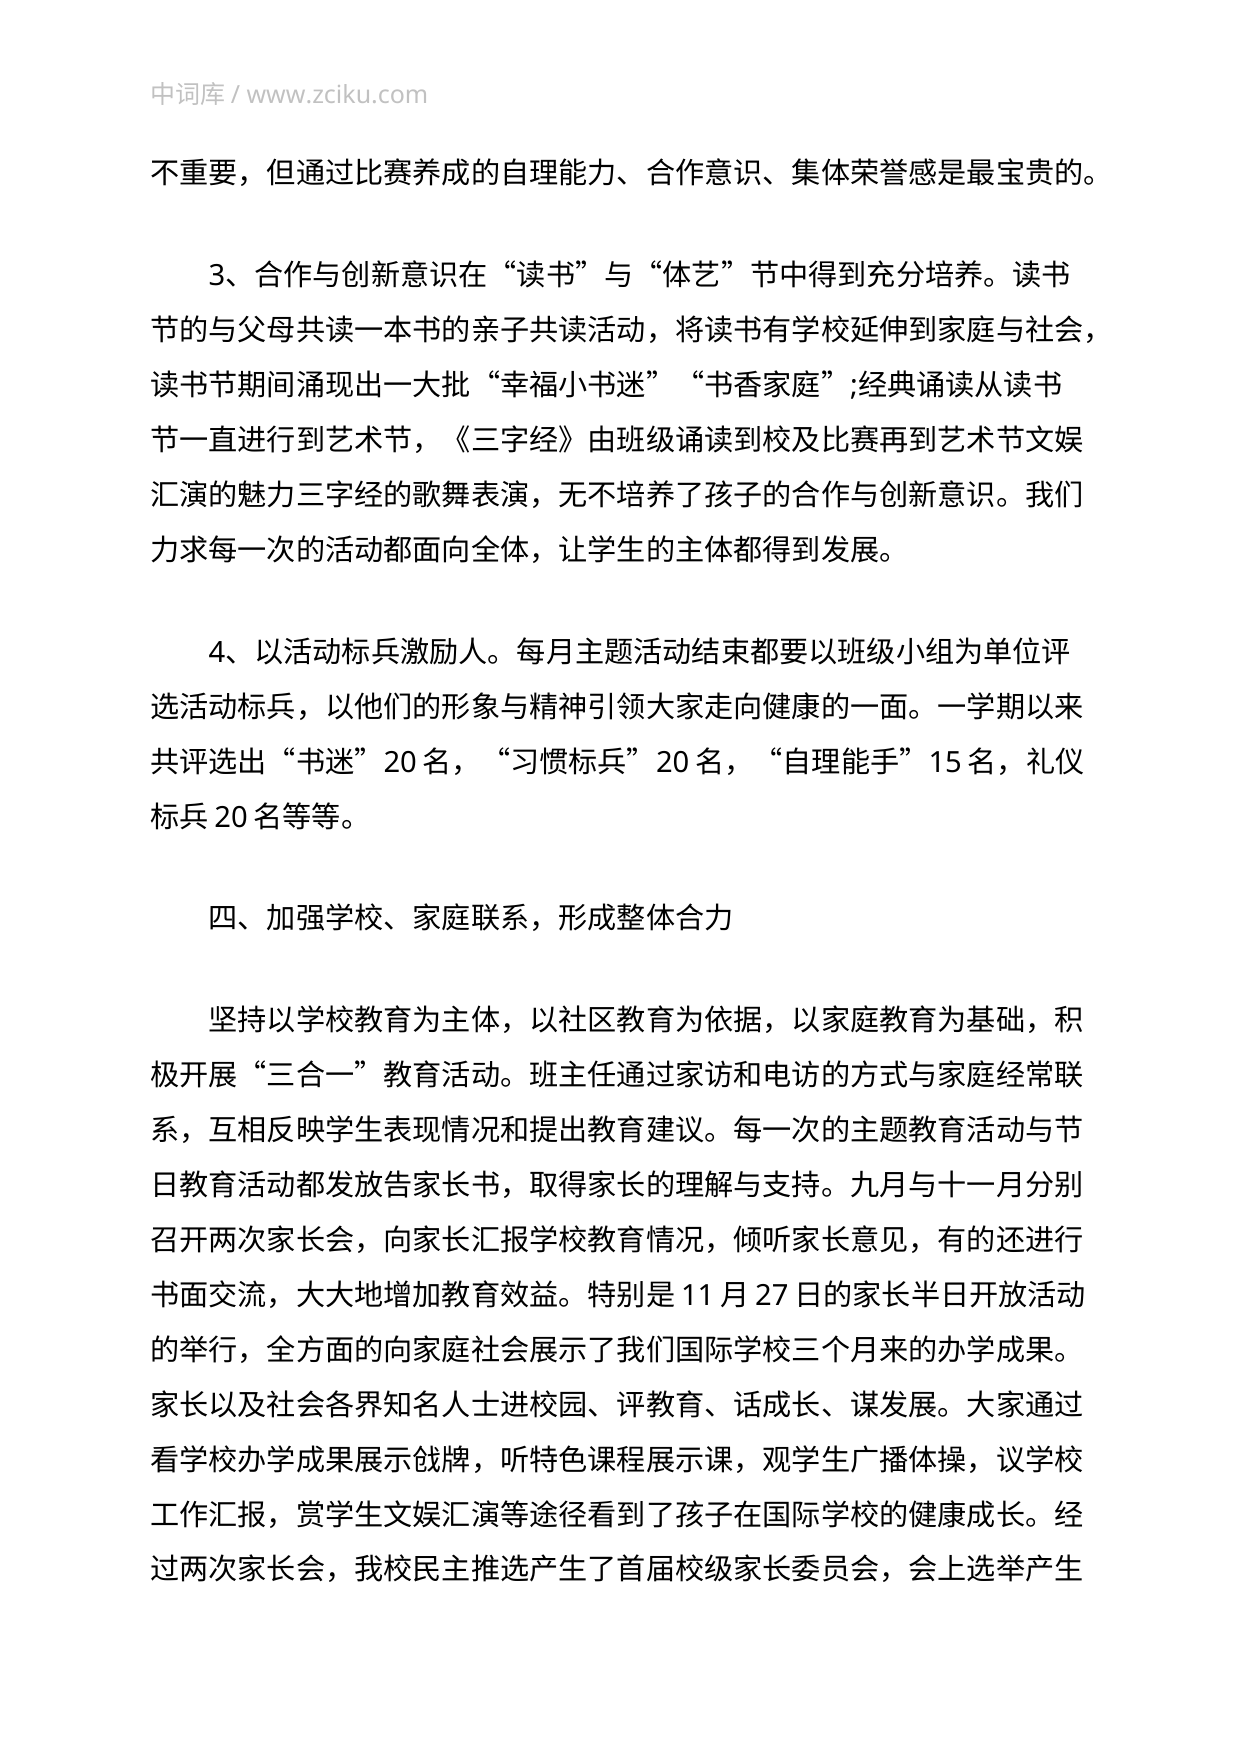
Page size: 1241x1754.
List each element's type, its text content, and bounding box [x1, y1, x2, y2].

text 3、合作与创新意识在“读书”与“体艺”节中得到充分培养。读书节的与父母共读一本书的亲子共读活动，将读书有学校延伸到家庭与社会，读书节期间涌现出一大批“幸福小书迷”“书香家庭”;经典诵读从读书节一直进行到艺术节，《三字经》由班级诵读到校及比赛再到艺术节文娱汇演的魅力三字经的歌舞表演，无不培养了孩子的合作与创新意识。我们力求每一次的活动都面向全体，让学生的主体都得到发展。 [150, 252, 1090, 569]
text 四、加强学校、家庭联系，形成整体合力 [150, 895, 1090, 937]
text 4、以活动标兵激励人。每月主题活动结束都要以班级小组为单位评选活动标兵，以他们的形象与精神引领大家走向健康的一面。一学期以来共评选出“书迷”20名，“习惯标兵”20名，“自理能手”15名，礼仪标兵20名等等。 [150, 628, 1090, 836]
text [150, 150, 1090, 192]
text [150, 997, 1090, 1588]
